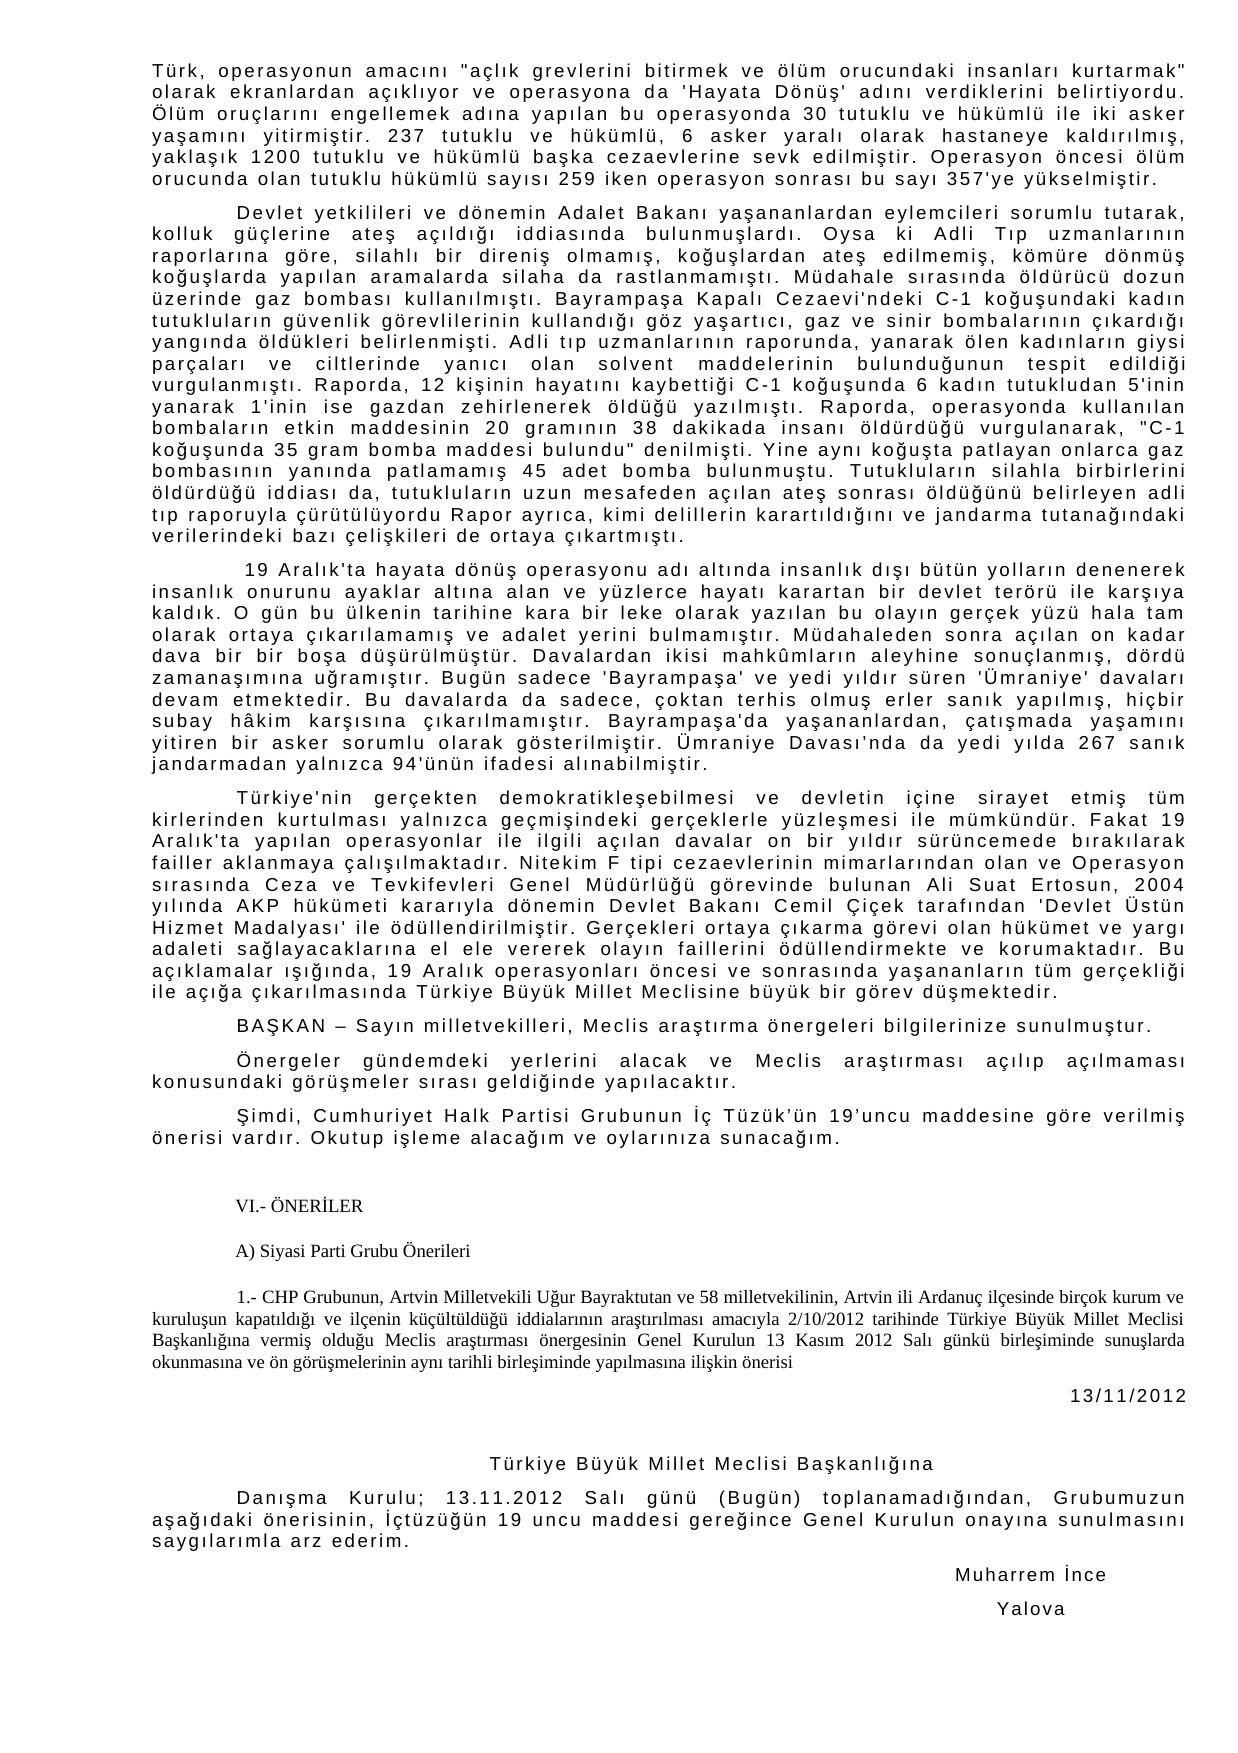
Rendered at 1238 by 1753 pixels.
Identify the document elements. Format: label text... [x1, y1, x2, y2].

text Muharrem İnce [152, 1564, 1186, 1586]
text Önergeler gündemdeki yerlerini alacak ve Meclis araştırması açılıp açılmaması konusundaki görüşmeler sırası geldiğinde yapılacaktır. [152, 1049, 1186, 1092]
text Yalova [152, 1598, 1186, 1620]
text Şimdi, Cumhuriyet Halk Partisi Grubunun İç Tüzük’ün 19’uncu maddesine göre verilmiş önerisi vardır. Okutup işleme alacağım ve oylarınıza sunacağım. [152, 1105, 1186, 1148]
text Devlet yetkilileri ve dönemin Adalet Bakanı yaşananlardan eylemcileri sorumlu tutarak, kolluk güçlerine ateş açıldığı iddiasında bulunmuşlardı. Oysa ki Adli Tıp uzmanlarının raporlarına göre, silahlı bir direniş olmamış, koğuşlardan ateş edilmemiş, kömüre dönmüş koğuşlarda yapılan aramalarda silaha da rastlanmamıştı. Müdahale sırasında öldürücü dozun üzerinde gaz bombası kullanılmıştı. Bayrampaşa Kapalı Cezaevi'ndeki C-1 koğuşundaki kadın tutukluların güvenlik görevlilerinin kullandığı göz yaşartıcı, gaz ve sinir bombalarının çıkardığı yangında öldükleri belirlenmişti. Adli tıp uzmanlarının raporunda, yanarak ölen kadınların giysi parçaları ve ciltlerinde yanıcı olan solvent maddelerinin bulunduğunun tespit edildiği vurgulanmıştı. Raporda, 12 kişinin hayatını kaybettiği C-1 koğuşunda 6 kadın tutukludan 5'inin yanarak 1'inin ise gazdan zehirlenerek öldüğü yazılmıştı. Raporda, operasyonda kullanılan bombaların etkin maddesinin 20 gramının 38 dakikada insanı öldürdüğü vurgulanarak, "C-1 koğuşunda bomba maddesi bulundu" denilmişti. Yine aynı koğuşta patlayan onlarca gaz bombasının yanında patlamamış 45 adet bomba bulunmuştu. Tutukluların silahla birbirlerini öldürdüğü iddiası da, tutukluların uzun mesafeden açılan ateş sonrası öldüğünü belirleyen adli tıp raporuyla çürütülüyordu Rapor ayrıca, kimi delillerin karartıldığını ve jandarma tutanağındaki verilerindeki bazı çelişkileri de ortaya çıkartmıştı. [152, 202, 1186, 547]
text Türkiye Büyük Millet Meclisi Başkanlığına [152, 1453, 1186, 1474]
text VI.- ÖNERİLER [156, 1195, 1184, 1216]
text BAŞKAN – Sayın milletvekilleri, Meclis araştırma önergeleri bilgilerinize sunulmuştur. [152, 1015, 1186, 1037]
text A) Siyasi Parti Grubu Önerileri [156, 1240, 1184, 1262]
text 19 Aralık'ta hayata dönüş operasyonu adı altında insanlık dışı bütün yolların denenerek insanlık onurunu ayaklar altına alan ve yüzlerce hayatı karartan bir devlet terörü ile karşıya kaldık. O gün bu ülkenin tarihine kara bir leke olarak yazılan bu olayın gerçek yüzü hala tam olarak ortaya çıkarılamamış ve adalet yerini bulmamıştır. Müdahaleden sonra açılan on kadar dava bir bir boşa düşürülmüştür. Davalardan ikisi mahkûmların aleyhine sonuçlanmış, dördü zamanaşımına uğramıştır. Bugün sadece 'Bayrampaşa' ve yedi yıldır süren 'Ümraniye' davaları devam etmektedir. Bu davalarda da sadece, çoktan terhis olmuş erler sanık yapılmış, hiçbir subay hâkim karşısına çıkarılmamıştır. Bayrampaşa'da yaşananlardan, çatışmada yaşamını yitiren bir asker sorumlu olarak gösterilmiştir. Ümraniye Davası’nda da yedi yılda 267 sanık jandarmadan yalnızca 94'ünün ifadesi alınabilmiştir. [152, 559, 1186, 775]
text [152, 60, 1186, 189]
text Danışma Kurulu; 13.11.2012 Salı günü (Bugün) toplanamadığından, Grubumuzun aşağıdaki önerisinin, İçtüzüğün 19 uncu maddesi gereğince Genel Kurulun onayına sunulmasını saygılarımla arz ederim. [152, 1487, 1186, 1552]
text 1.- CHP Grubunun, Artvin Milletvekili Uğur Bayraktutan ve 58 milletvekilinin, Artvin ili Ardanuç ilçesinde birçok kurum ve kuruluşun kapatıldığı ve ilçenin küçültüldüğü iddialarının araştırılması amacıyla 2/10/2012 tarihinde Türkiye Büyük Millet Meclisi Başkanlığına vermiş olduğu Meclis araştırması önergesinin Genel Kurulun 13 Kasım 2012 Salı günkü birleşiminde sunuşlarda okunmasına ve ön görüşmelerinin aynı tarihli birleşiminde yapılmasına ilişkin önerisi [152, 1286, 1186, 1372]
text Türkiye'nin gerçekten demokratikleşebilmesi ve devletin içine sirayet etmiş tüm kirlerinden kurtulması yalnızca geçmişindeki gerçeklerle yüzleşmesi ile mümkündür. Fakat 19 Aralık'ta yapılan operasyonlar ile ilgili açılan davalar on bir yıldır sürüncemede bırakılarak failler aklanmaya çalışılmaktadır. Nitekim F tipi cezaevlerinin mimarlarından olan ve Operasyon sırasında Ceza ve Tevkifevleri Genel Müdürlüğü görevinde bulunan Ali Suat Ertosun, 2004 yılında AKP hükümeti kararıyla dönemin Devlet Bakanı Cemil Çiçek tarafından 'Devlet Üstün Hizmet Madalyası' ile ödüllendirilmiştir. Gerçekleri ortaya çıkarma görevi olan hükümet ve yargı adaleti sağlayacaklarına el ele vererek olayın faillerini ödüllendirmekte ve korumaktadır. Bu açıklamalar ışığında, 19 Aralık operasyonları öncesi ve sonrasında yaşananların tüm gerçekliği ile açığa çıkarılmasında Türkiye Büyük Millet Meclisine büyük bir görev düşmektedir. [152, 787, 1186, 1003]
text 13/11/2012 [152, 1385, 1186, 1406]
